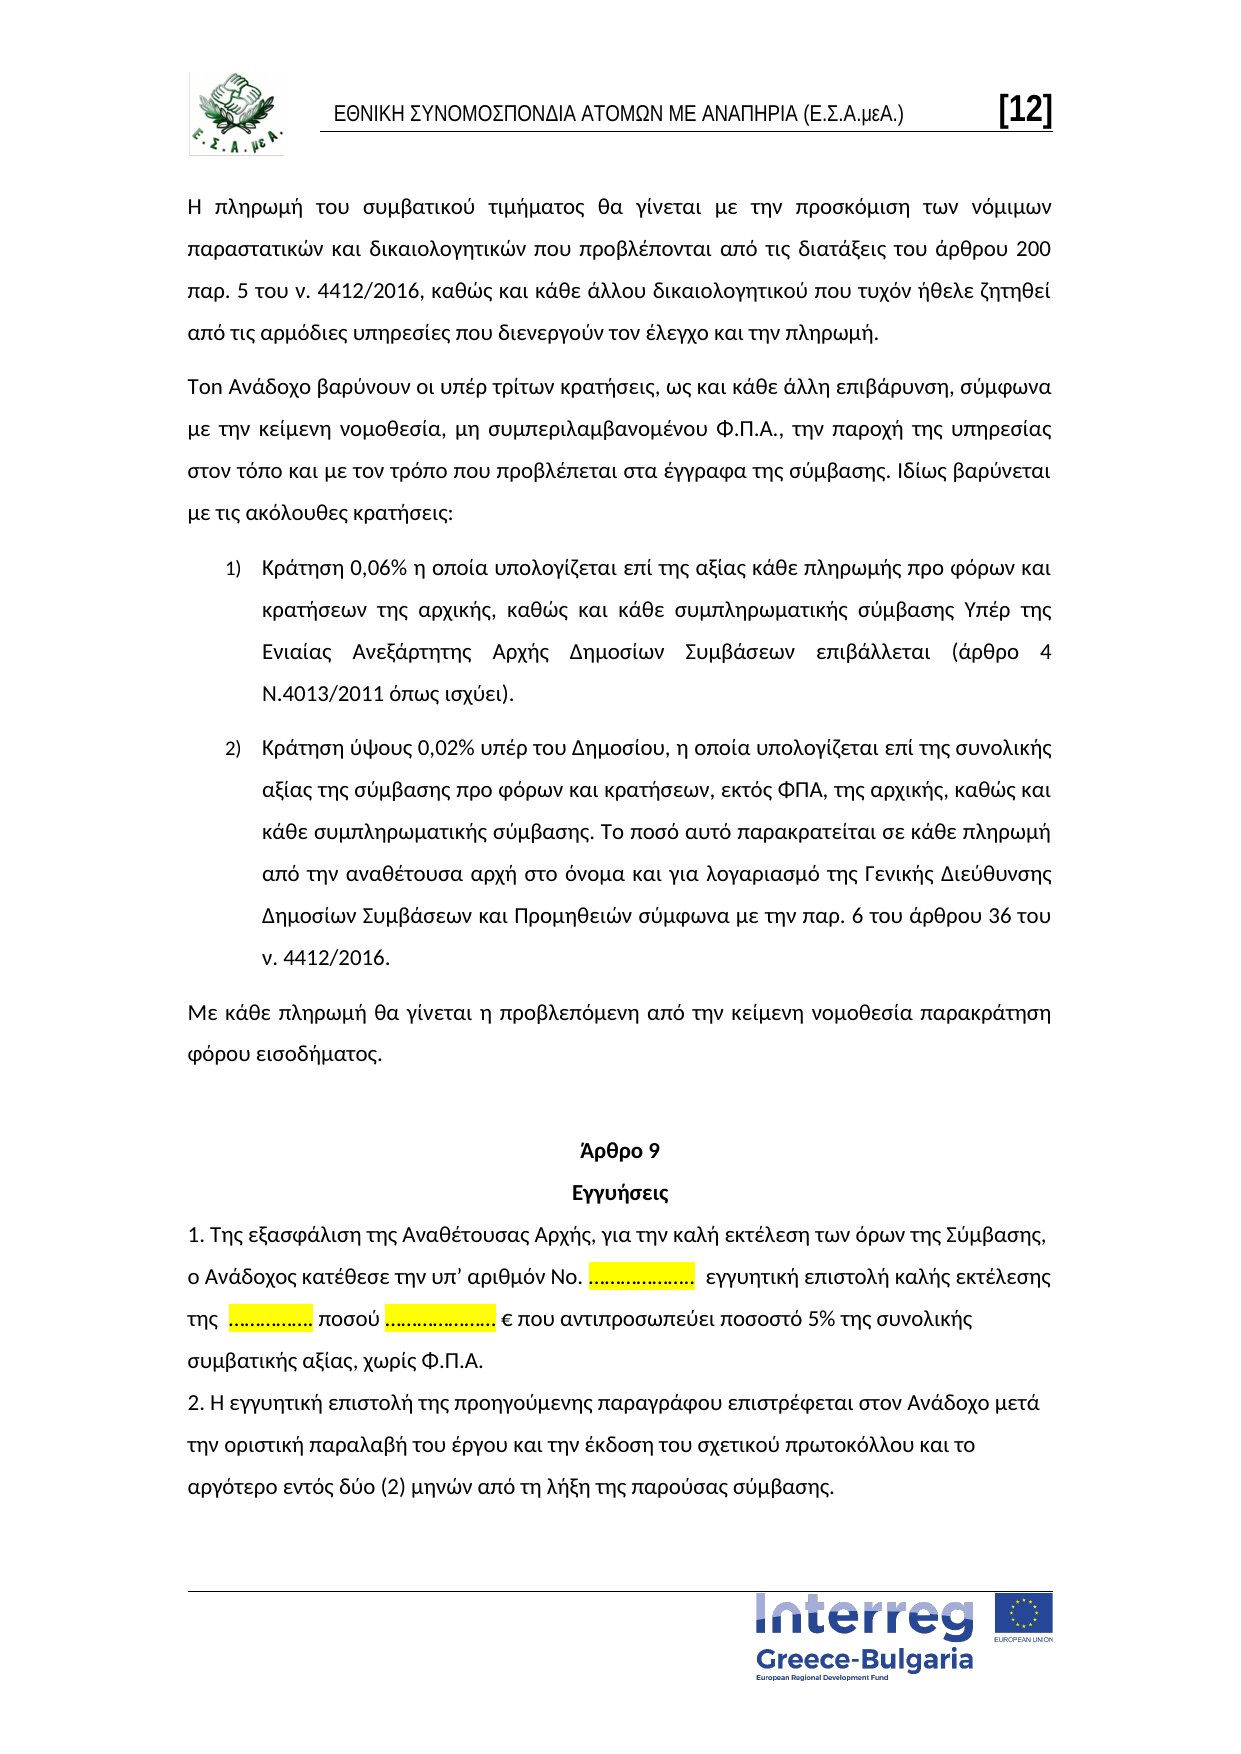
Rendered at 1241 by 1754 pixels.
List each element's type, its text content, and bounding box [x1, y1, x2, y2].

picture [189, 72, 284, 156]
list Κράτηση ύψους 0,02% υπέρ του Δημοσίου, η οποία υπολογίζεται επί της συνολικής αξίας της σύμβασης προ φόρων και κρατήσεων, εκτός ΦΠΑ, της αρχικής, καθώς και κάθε συμπληρωματικής σύμβασης. Το ποσό αυτό παρακρατείται σε κάθε πληρωμή από την αναθέτουσα αρχή στο όνομα και για λογαριασμό της Γενικής Διεύθυνσης Δημοσίων Συμβάσεων και Προμηθειών σύμφωνα με την παρ. 6 του άρθρου 36 του ν. 4412/2016. [225, 733, 1053, 971]
text 1. Της εξασφάλιση της Αναθέτουσας Αρχής, για την καλή εκτέλεση των όρων της Σύμβασης, ο Ανάδοχος κατέθεσε την υπ’ αριθμόν Νο. ……………….. εγγυητική επιστολή καλής εκτέλεσης της ……………. ποσού ………………… € που αντιπροσωπεύει ποσοστό 5% της συνολικής συμβατικής αξίας, χωρίς Φ.Π.Α. [187, 1220, 1053, 1374]
list Κράτηση 0,06% η οποία υπολογίζεται επί της αξίας κάθε πληρωμής προ φόρων και κρατήσεων της αρχικής, καθώς και κάθε συμπληρωματικής σύμβασης Υπέρ της Ενιαίας Ανεξάρτητης Αρχής Δημοσίων Συμβάσεων επιβάλλεται (άρθρο 4 Ν.4013/2011 όπως ισχύει). [225, 553, 1053, 707]
text Ton Ανάδοχο βαρύνουν οι υπέρ τρίτων κρατήσεις, ως και κάθε άλλη επιβάρυνση, σύμφωνα με την κείμενη νομοθεσία, μη συμπεριλαμβανομένου Φ.Π.Α., την παροχή της υπηρεσίας στον τόπο και με τον τρόπο που προβλέπεται στα έγγραφα της σύμβασης. Ιδίως βαρύνεται με τις ακόλουθες κρατήσεις: [187, 372, 1053, 526]
text Εγγυήσεις [187, 1178, 1053, 1206]
text Με κάθε πληρωμή θα γίνεται η προβλεπόμενη από την κείμενη νομοθεσία παρακράτηση φόρου εισοδήματος. [187, 998, 1053, 1068]
text 2. Η εγγυητική επιστολή της προηγούμενης παραγράφου επιστρέφεται στον Ανάδοχο μετά την οριστική παραλαβή του έργου και την έκδοση του σχετικού πρωτοκόλλου και το αργότερο εντός δύο (2) μηνών από τη λήξη της παρούσας σύμβασης. [187, 1388, 1053, 1500]
text Άρθρο 9 [187, 1136, 1053, 1164]
picture [756, 1593, 1053, 1681]
text Η πληρωμή του συμβατικού τιμήματος θα γίνεται με την προσκόμιση των νόμιμων παραστατικών και δικαιολογητικών που προβλέπονται από τις διατάξεις του άρθρου 200 παρ. 5 του ν. 4412/2016, καθώς και κάθε άλλου δικαιολογητικού που τυχόν ήθελε ζητηθεί από τις αρμόδιες υπηρεσίες που διενεργούν τον έλεγχο και την πληρωμή. [187, 192, 1053, 346]
